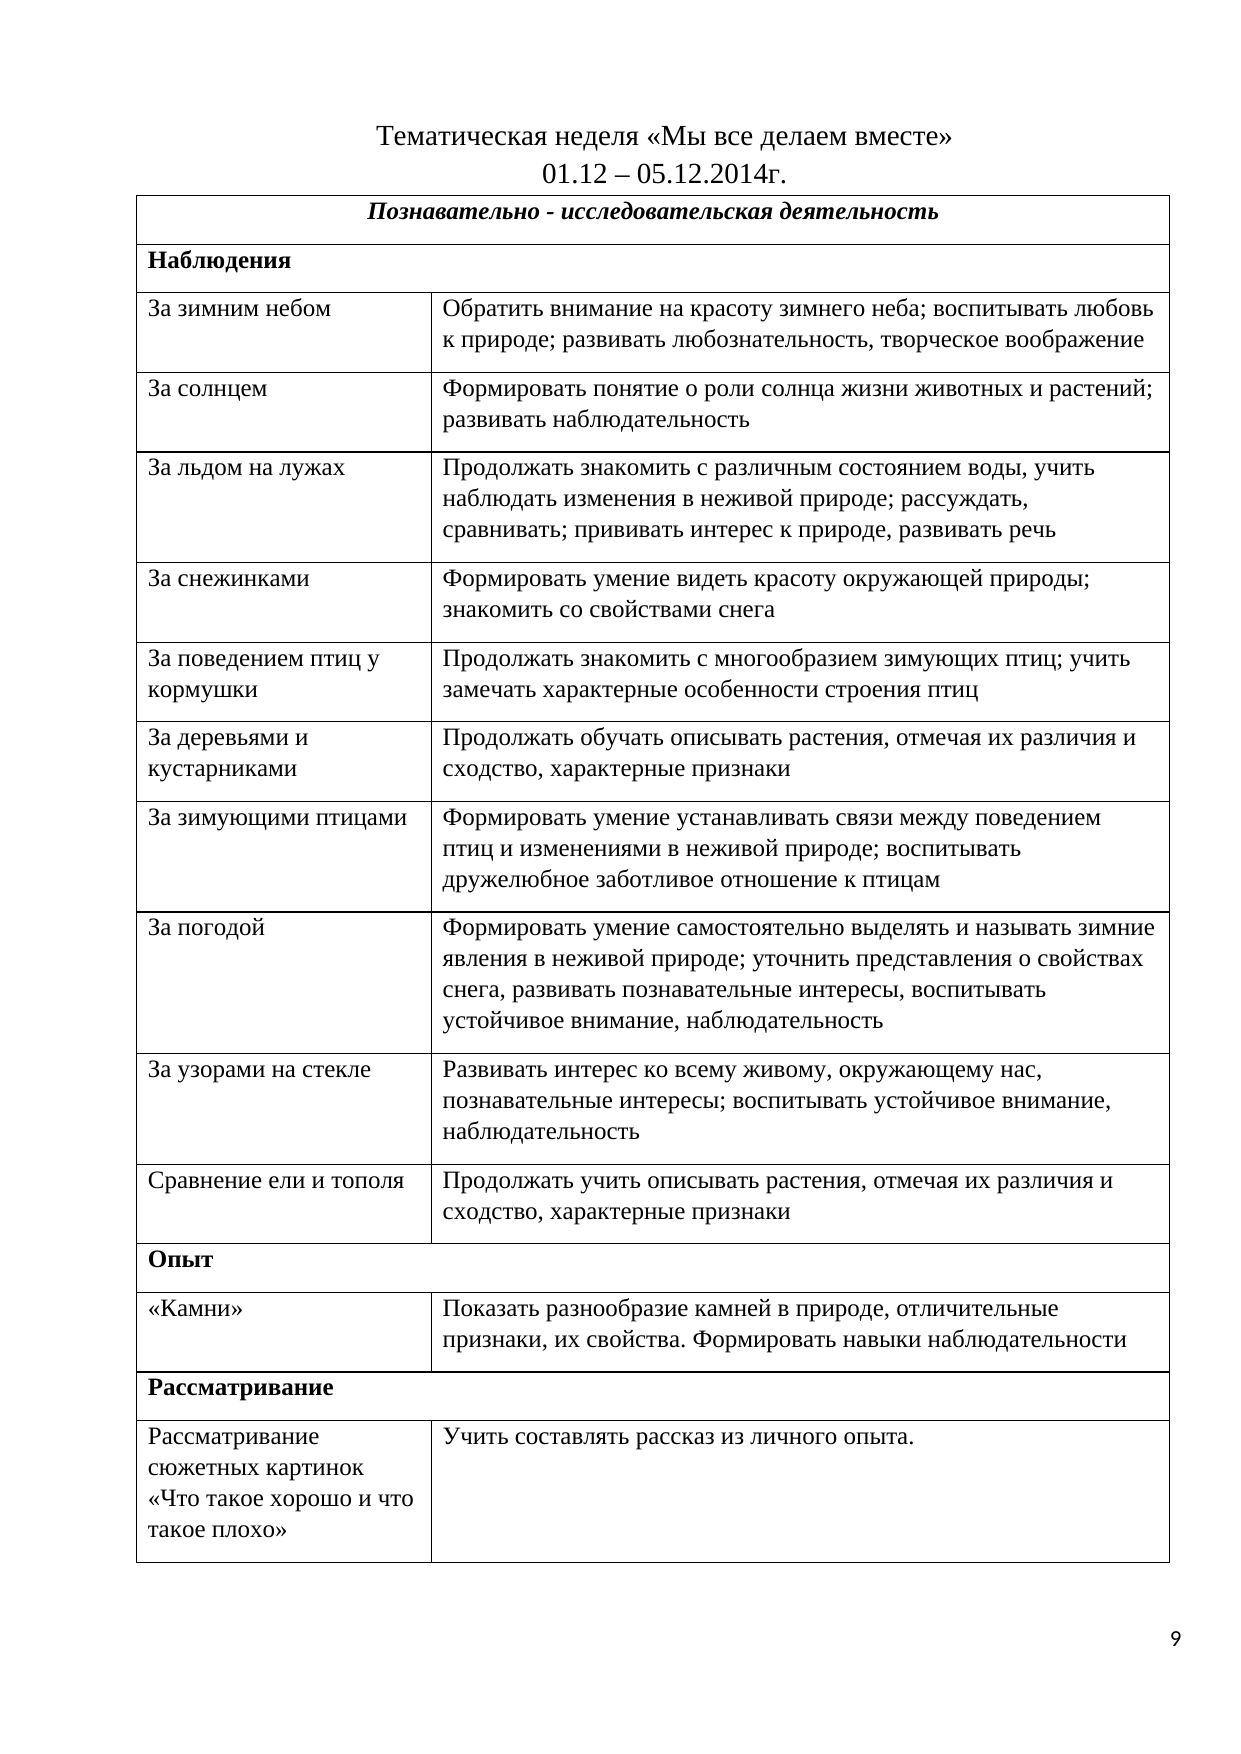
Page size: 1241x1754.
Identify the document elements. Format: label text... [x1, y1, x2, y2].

table_cell Развивать интерес ко всему живому, окружающему нас, познавательные интересы; воспитывать устойчивое внимание, наблюдательность [432, 1054, 1169, 1164]
table_cell Формировать умение устанавливать связи между поведением птиц и изменениями в неживой природе; воспитывать дружелюбное заботливое отношение к птицам [432, 802, 1169, 911]
table_cell Продолжать обучать описывать растения, отмечая их различия и сходство, характерные признаки [432, 722, 1169, 801]
table_cell За зимним небом [137, 293, 431, 372]
table_cell За льдом на лужах [137, 453, 431, 562]
table_cell Учить составлять рассказ из личного опыта. [432, 1421, 1169, 1562]
table_cell Опыт [137, 1244, 1169, 1292]
table_cell Рассматривание сюжетных картинок «Что такое хорошо и что такое плохо» [137, 1421, 431, 1562]
text Тематическая неделя «Мы все делаем вместе» [148, 118, 1181, 152]
table_cell За деревьями и кустарниками [137, 722, 431, 801]
table_cell Формировать умение самостоятельно выделять и называть зимние явления в неживой природе; уточнить представления о свойствах снега, развивать познавательные интересы, воспитывать устойчивое внимание, наблюдательность [432, 913, 1169, 1053]
table_cell Продолжать знакомить с многообразием зимующих птиц; учить замечать характерные особенности строения птиц [432, 643, 1169, 721]
table_cell За солнцем [137, 373, 431, 451]
table_header Познавательно - исследовательская деятельность [137, 196, 1169, 244]
table_cell Обратить внимание на красоту зимнего неба; воспитывать любовь к природе; развивать любознательность, творческое воображение [432, 293, 1169, 372]
table_cell Сравнение ели и тополя [137, 1165, 431, 1243]
table_cell «Камни» [137, 1293, 431, 1371]
table_cell За узорами на стекле [137, 1054, 431, 1164]
table_cell За поведением птиц у кормушки [137, 643, 431, 721]
table_cell За зимующими птицами [137, 802, 431, 911]
table_cell Рассматривание [137, 1373, 1169, 1420]
table_cell Формировать понятие о роли солнца жизни животных и растений; развивать наблюдательность [432, 373, 1169, 451]
table_cell Продолжать учить описывать растения, отмечая их различия и сходство, характерные признаки [432, 1165, 1169, 1243]
table_cell Формировать умение видеть красоту окружающей природы; знакомить со свойствами снега [432, 563, 1169, 642]
table_cell Показать разнообразие камней в природе, отличительные признаки, их свойства. Формировать навыки наблюдательности [432, 1293, 1169, 1371]
table_cell За снежинками [137, 563, 431, 642]
table_cell Продолжать знакомить с различным состоянием воды, учить наблюдать изменения в неживой природе; рассуждать, сравнивать; прививать интерес к природе, развивать речь [432, 453, 1169, 562]
table_cell Наблюдения [137, 245, 1169, 292]
table_cell За погодой [137, 913, 431, 1053]
text 01.12 – 05.12.2014г. [148, 157, 1181, 190]
